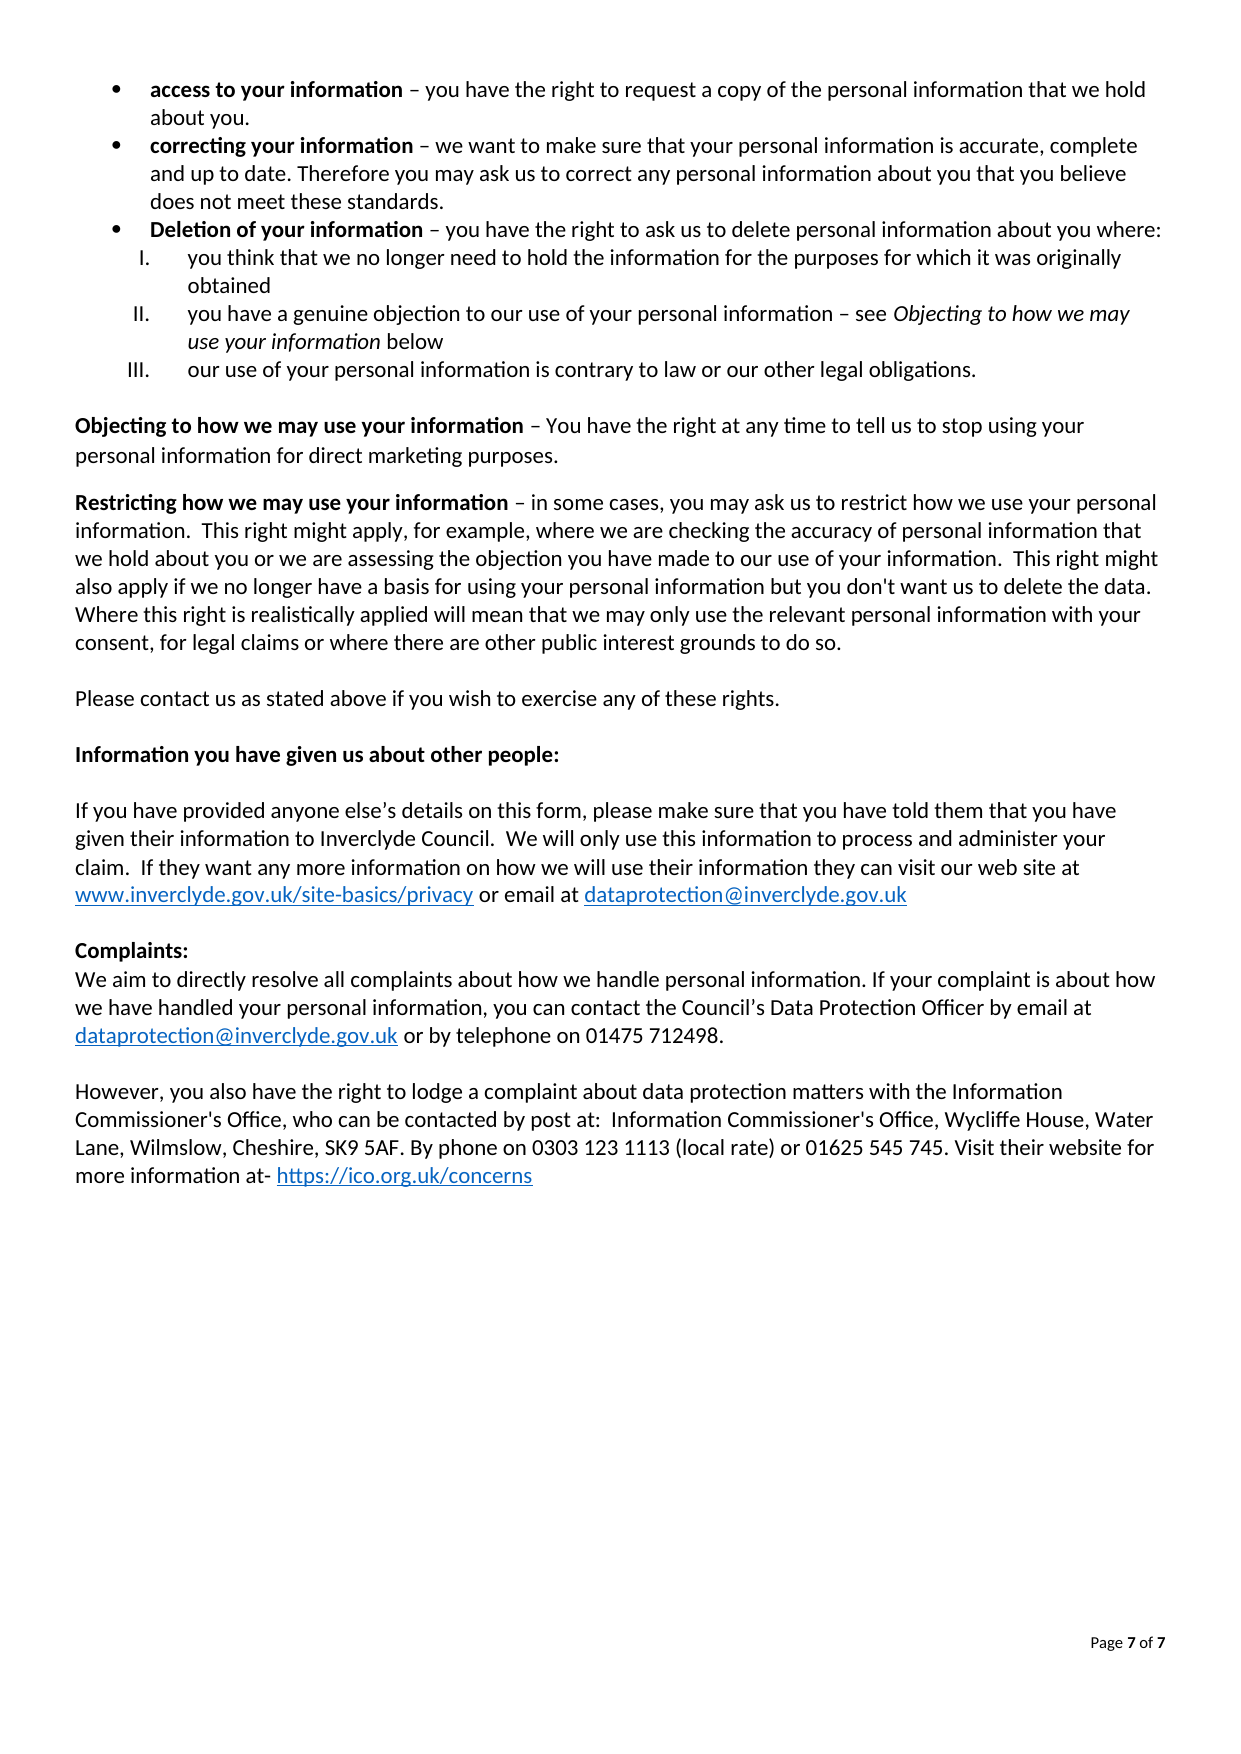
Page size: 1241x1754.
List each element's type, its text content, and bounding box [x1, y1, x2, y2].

text Please contact us as stated above if you wish to exercise any of these rights. [75, 684, 1165, 712]
text Complaints: [75, 937, 1165, 965]
text If you have provided anyone else’s details on this form, please make sure that you have told them that you have given their information to Inverclyde Council. We will only use this information to process and administer your claim. If they want any more information on how we will use their information they can visit our web site at www.inverclyde.gov.uk/site-basics/privacy or email at dataprotection@inverclyde.gov.uk [75, 797, 1165, 909]
list our use of your personal information is contrary to law or our other legal obligations. [150, 355, 1165, 383]
text Objecting to how we may use your information – You have the right at any time to tell us to stop using your personal information for direct marketing purposes. [75, 411, 1165, 469]
text Information you have given us about other people: [75, 741, 1165, 768]
list access to your information – you have the right to request a copy of the personal information that we hold about you. [112, 75, 1165, 131]
text Restricting how we may use your information – in some cases, you may ask us to restrict how we use your personal information. This right might apply, for example, where we are checking the accuracy of personal information that we hold about you or we are assessing the objection you have made to our use of your information. This right might also apply if we no longer have a basis for using your personal information but you don't want us to delete the data. Where this right is realistically applied will mean that we may only use the relevant personal information with your consent, for legal claims or where there are other public interest grounds to do so. [75, 488, 1165, 656]
text We aim to directly resolve all complaints about how we handle personal information. If your complaint is about how we have handled your personal information, you can contact the Council’s Data Protection Officer by email at dataprotection@inverclyde.gov.uk or by telephone on 01475 712498. [75, 965, 1165, 1049]
text However, you also have the right to lodge a complaint about data protection matters with the Information Commissioner's Office, who can be contacted by post at: Information Commissioner's Office, Wycliffe House, Water Lane, Wilmslow, Cheshire, SK9 5AF. By phone on 0303 123 1113 (local rate) or 01625 545 745. Visit their website for more information at- https://ico.org.uk/concerns [75, 1077, 1165, 1189]
list you have a genuine objection to our use of your personal information – see Objecting to how we may use your information below [150, 299, 1165, 355]
list you think that we no longer need to hold the information for the purposes for which it was originally obtained [150, 243, 1165, 299]
list Deletion of your information – you have the right to ask us to delete personal information about you where: [112, 215, 1165, 243]
list correcting your information – we want to make sure that your personal information is accurate, complete and up to date. Therefore you may ask us to correct any personal information about you that you believe does not meet these standards. [112, 131, 1165, 215]
